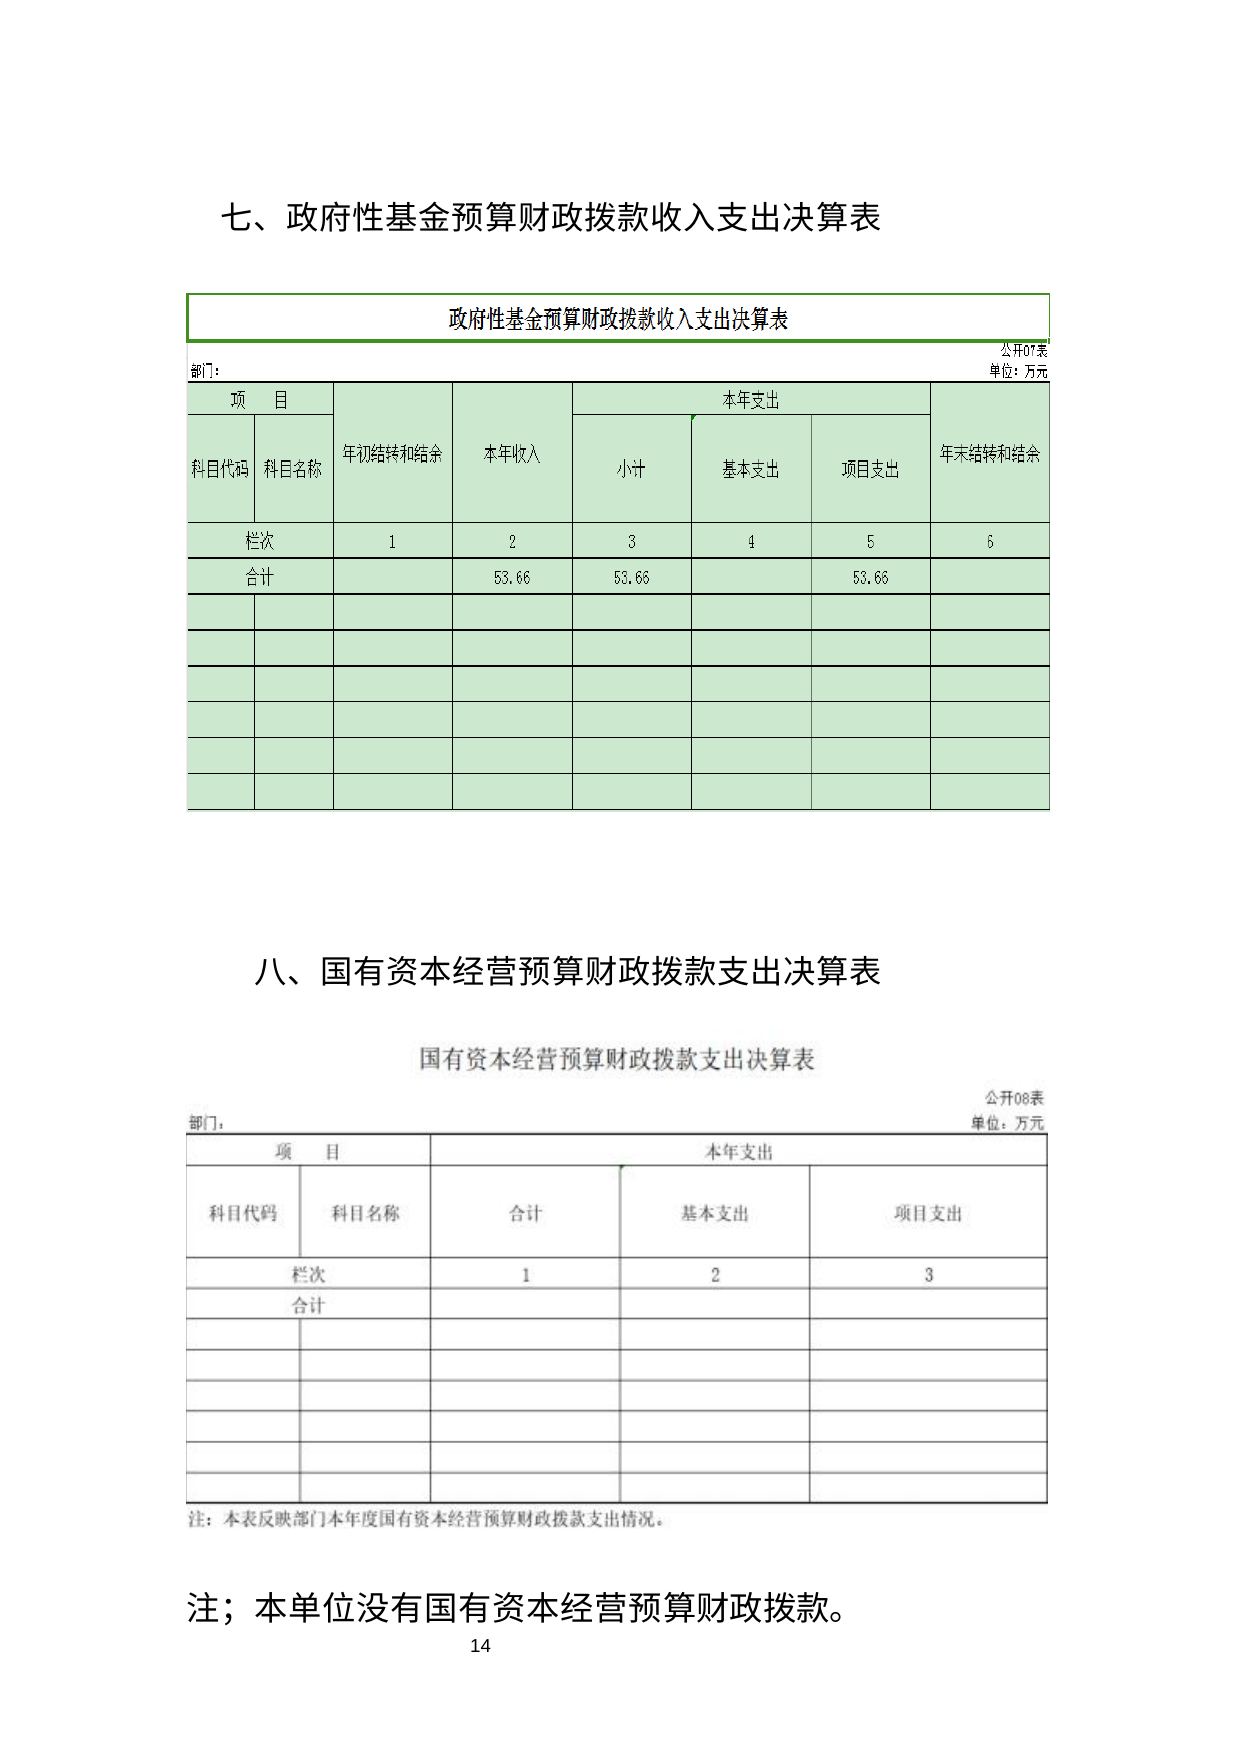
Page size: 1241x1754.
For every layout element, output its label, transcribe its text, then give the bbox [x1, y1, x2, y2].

list 政府性基金预算财政拨款收入支出决算表 [186, 195, 1054, 238]
text 八、国有资本经营预算财政拨款支出决算表 [186, 948, 1054, 992]
text 注；本单位没有国有资本经营预算财政拨款。 [186, 1582, 1054, 1630]
picture [186, 1029, 1048, 1532]
picture [186, 293, 1050, 812]
